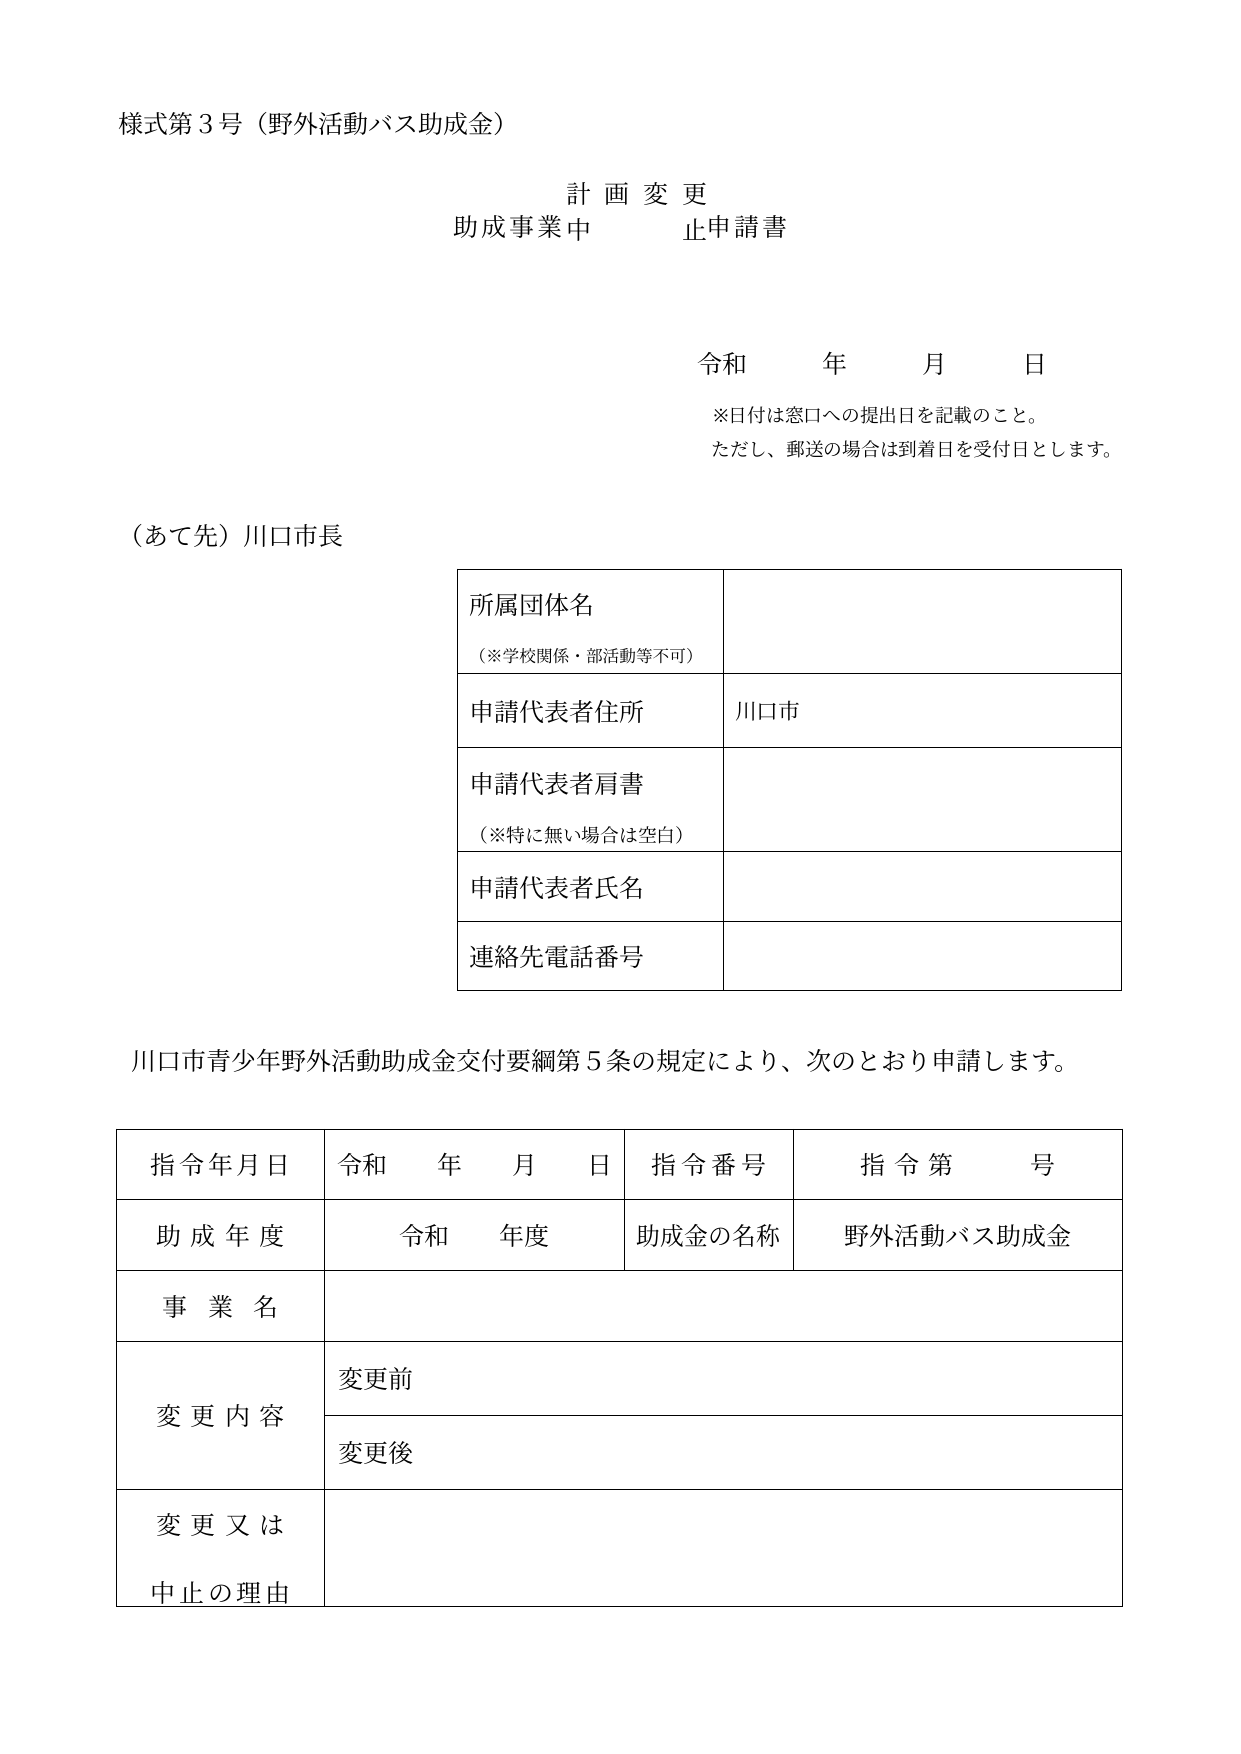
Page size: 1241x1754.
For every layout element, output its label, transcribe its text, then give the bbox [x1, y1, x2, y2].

table_cell 申請代表者肩書 （※特に無い場合は空白） [458, 748, 723, 851]
table_cell 変更後 [325, 1416, 1122, 1489]
table_header 指令第 号 [794, 1130, 1122, 1199]
table_cell 変更内容 [117, 1342, 324, 1489]
text 助成事業 申請書 [118, 192, 1122, 260]
table_cell 変更又は 中止の理由 [117, 1490, 324, 1606]
table_cell 申請代表者住所 [458, 674, 723, 747]
table_header 令和 年 月 日 [325, 1130, 624, 1199]
table_cell 野外活動バス助成金 [794, 1200, 1122, 1270]
text ただし、郵送の場合は到着日を受付日とします。 [118, 431, 1122, 466]
table_cell 変更前 [325, 1342, 1122, 1415]
table_cell 連絡先電話番号 [458, 922, 723, 990]
table_header 指令番号 [625, 1130, 793, 1199]
text 様式第３号（野外活動バス助成金） [118, 89, 1122, 157]
table_header 所属団体名 （※学校関係・部活動等不可） [458, 570, 723, 672]
table_cell [724, 852, 1121, 921]
table_header [724, 570, 1121, 672]
table_cell 令和 年度 [325, 1200, 624, 1270]
table_cell 申請代表者氏名 [458, 852, 723, 921]
table_cell [325, 1490, 1122, 1606]
text （あて先）川口市長 [118, 500, 1122, 568]
table_cell [724, 922, 1121, 990]
table_header 指令年月日 [117, 1130, 324, 1199]
table_cell 川口市 [724, 674, 1121, 747]
table_cell [724, 748, 1121, 851]
text ※日付は窓口への提出日を記載のこと。 [118, 397, 1047, 431]
table_cell [325, 1271, 1122, 1341]
text 川口市青少年野外活動助成金交付要綱第５条の規定により、次のとおり申請します。 [118, 1026, 1122, 1094]
table_cell 助成年度 [117, 1200, 324, 1270]
table_cell 事業名 [117, 1271, 324, 1341]
text 令和 年 月 日 [118, 329, 1047, 397]
table_cell 助成金の名称 [625, 1200, 793, 1270]
